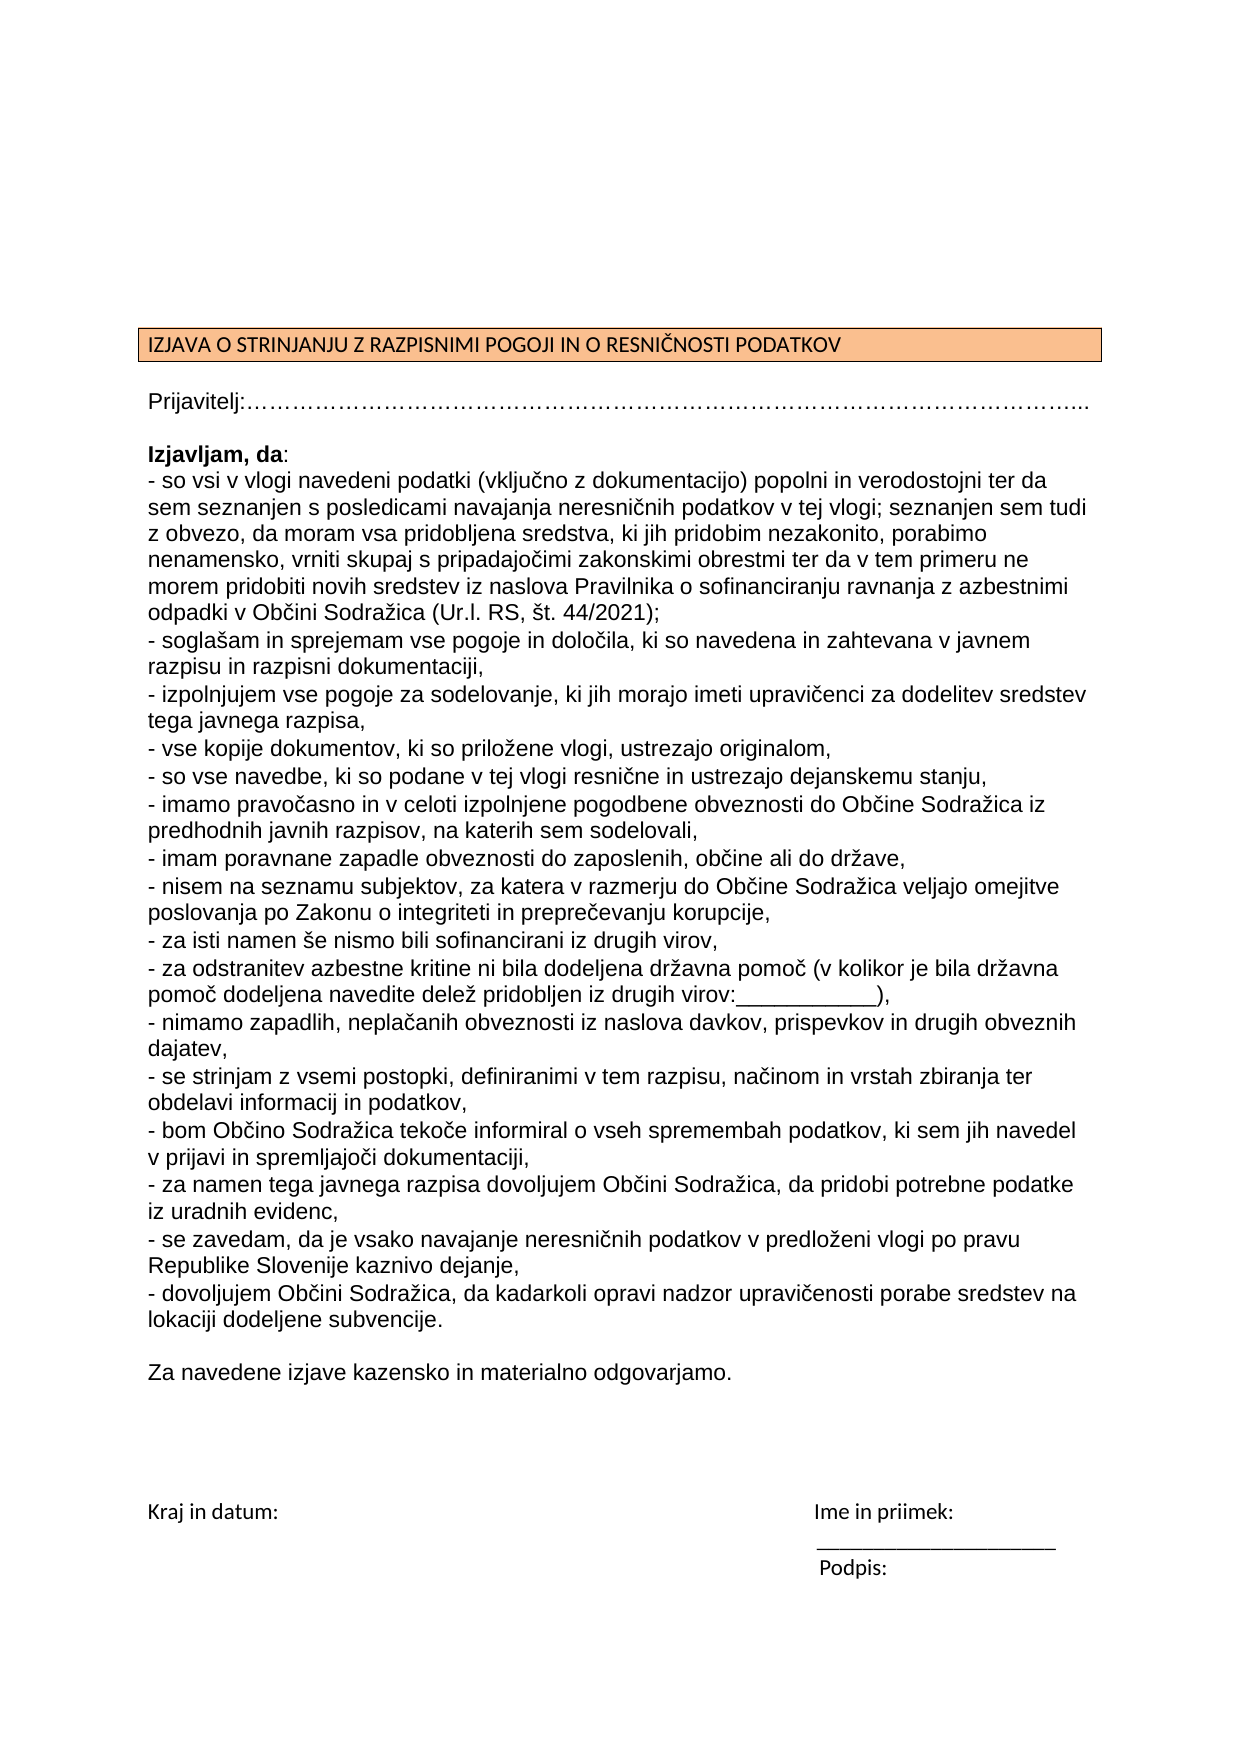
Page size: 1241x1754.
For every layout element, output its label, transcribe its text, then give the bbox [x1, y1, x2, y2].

text - za isti namen še nismo bili sofinancirani iz drugih virov, [148, 927, 1092, 953]
text - nimamo zapadlih, neplačanih obveznosti iz naslova davkov, prispevkov in drugih obveznih dajatev, [148, 1009, 1092, 1062]
text _____________________ [148, 1525, 1092, 1553]
text - se zavedam, da je vsako navajanje neresničnih podatkov v predloženi vlogi po pravu Republike Slovenije kaznivo dejanje, [148, 1226, 1092, 1278]
text Prijavitelj:………………………………………………………………………………………………... [148, 388, 1092, 414]
text - se strinjam z vsemi postopki, definiranimi v tem razpisu, načinom in vrstah zbiranja ter obdelavi informacij in podatkov, [148, 1063, 1092, 1116]
text Kraj in datum: Ime in priimek: [148, 1497, 1092, 1525]
text - bom Občino Sodražica tekoče informiral o vseh spremembah podatkov, ki sem jih navedel v prijavi in spremljajoči dokumentaciji, [148, 1117, 1092, 1170]
text - dovoljujem Občini Sodražica, da kadarkoli opravi nadzor upravičenosti porabe sredstev na lokaciji dodeljene subvencije. [148, 1280, 1092, 1332]
text - soglašam in sprejemam vse pogoje in določila, ki so navedena in zahtevana v javnem razpisu in razpisni dokumentaciji, [148, 627, 1092, 679]
text - vse kopije dokumentov, ki so priložene vlogi, ustrezajo originalom, [148, 735, 1092, 761]
text - imam poravnane zapadle obveznosti do zaposlenih, občine ali do države, [148, 845, 1092, 871]
text IZJAVA O STRINJANJU Z RAZPISNIMI POGOJI IN O RESNIČNOSTI PODATKOV [139, 329, 1101, 361]
text - so vsi v vlogi navedeni podatki (vključno z dokumentacijo) popolni in verodostojni ter da sem seznanjen s posledicami navajanja neresničnih podatkov v tej vlogi; seznanjen sem tudi z obvezo, da moram vsa pridobljena sredstva, ki jih pridobim nezakonito, porabimo nenamensko, vrniti skupaj s pripadajočimi zakonskimi obrestmi ter da v tem primeru ne morem pridobiti novih sredstev iz naslova Pravilnika o sofinanciranju ravnanja z azbestnimi odpadki v Občini Sodražica (Ur.l. RS, št. 44/2021); [148, 467, 1092, 625]
text Izjavljam, da: [148, 441, 1092, 467]
text - nisem na seznamu subjektov, za katera v razmerju do Občine Sodražica veljajo omejitve poslovanja po Zakonu o integriteti in preprečevanju korupcije, [148, 873, 1092, 925]
text - so vse navedbe, ki so podane v tej vlogi resnične in ustrezajo dejanskemu stanju, [148, 763, 1092, 789]
text - za namen tega javnega razpisa dovoljujem Občini Sodražica, da pridobi potrebne podatke iz uradnih evidenc, [148, 1171, 1092, 1224]
text - imamo pravočasno in v celoti izpolnjene pogodbene obveznosti do Občine Sodražica iz predhodnih javnih razpisov, na katerih sem sodelovali, [148, 791, 1092, 843]
text Podpis: [148, 1553, 1092, 1581]
text - izpolnjujem vse pogoje za sodelovanje, ki jih morajo imeti upravičenci za dodelitev sredstev tega javnega razpisa, [148, 681, 1092, 734]
text Za navedene izjave kazensko in materialno odgovarjamo. [148, 1359, 1092, 1385]
text - za odstranitev azbestne kritine ni bila dodeljena državna pomoč (v kolikor je bila državna pomoč dodeljena navedite delež pridobljen iz drugih virov:___________), [148, 955, 1092, 1007]
